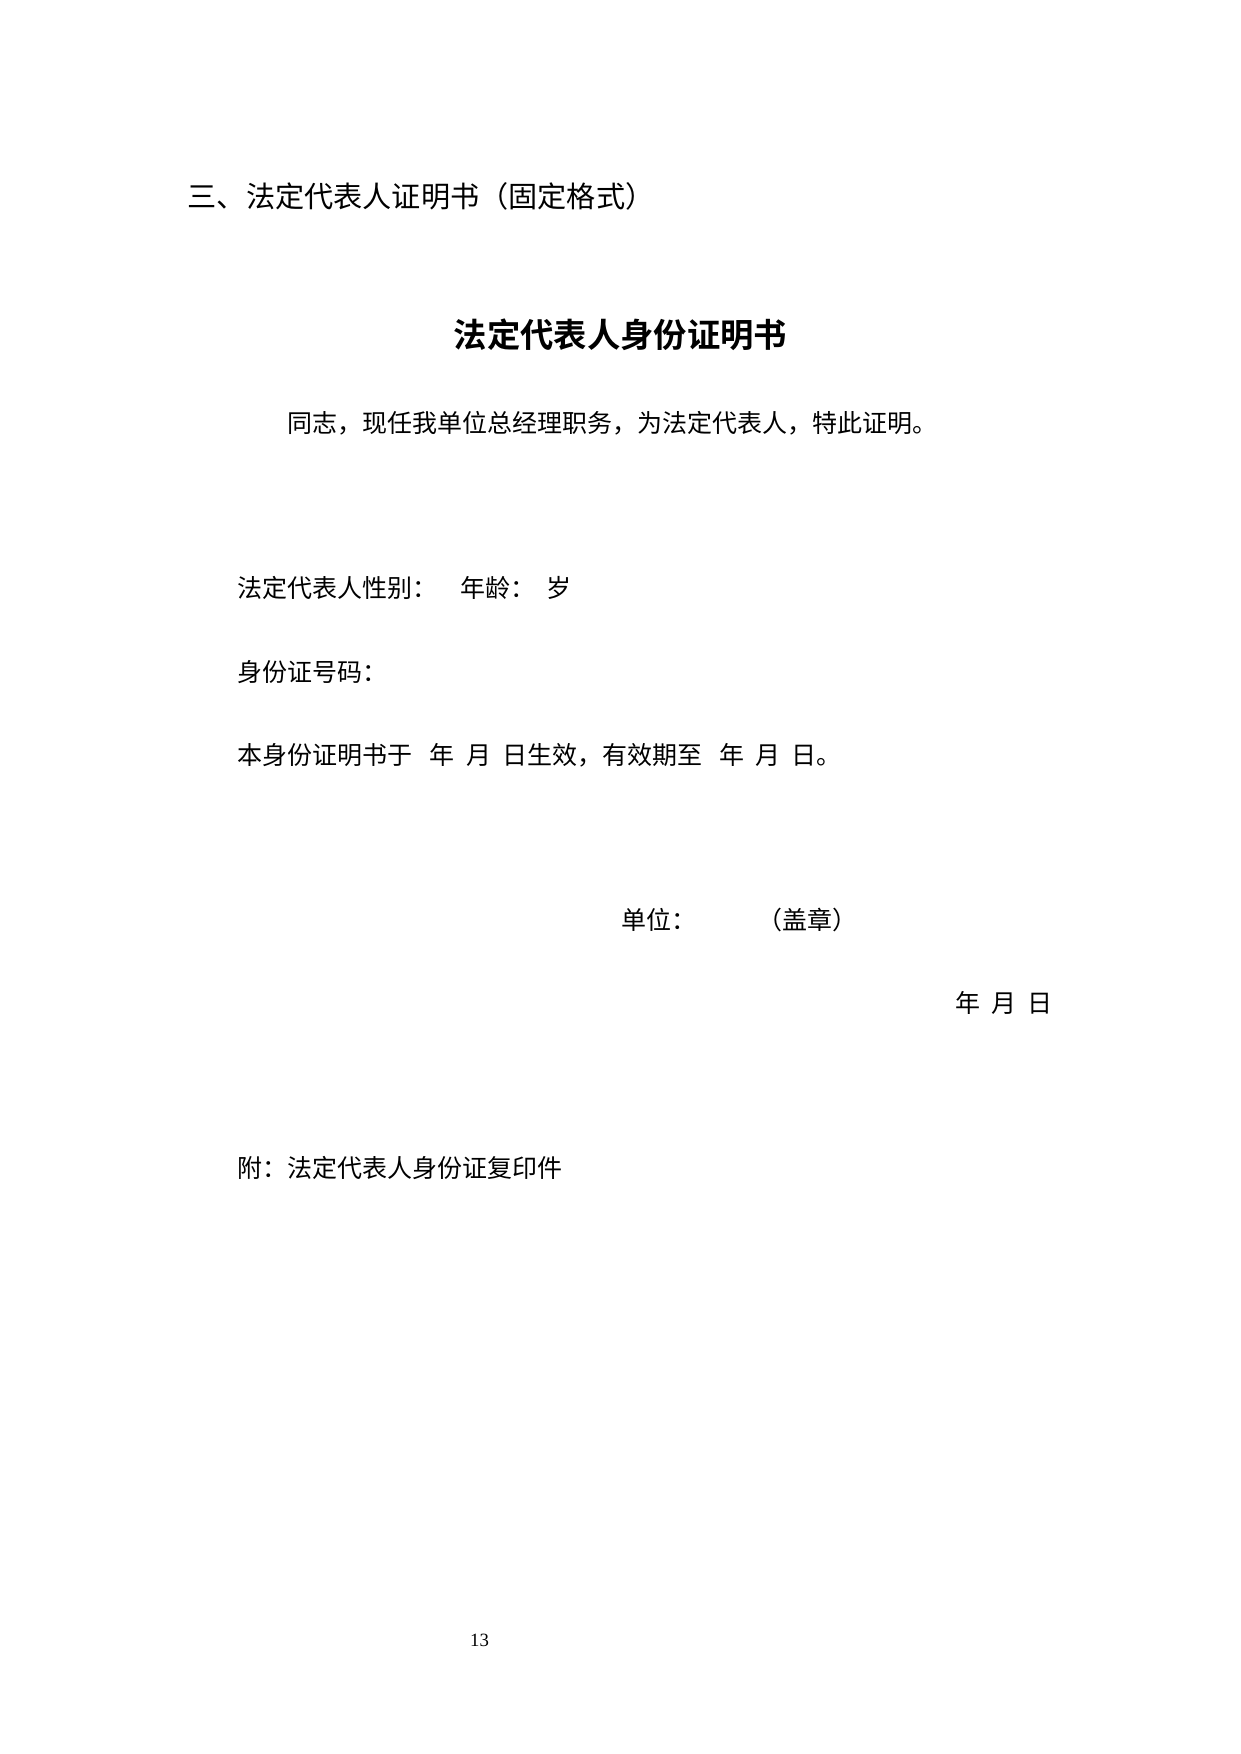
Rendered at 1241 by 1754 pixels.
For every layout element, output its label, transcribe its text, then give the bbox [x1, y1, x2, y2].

text 法定代表人身份证明书 [187, 300, 1053, 365]
text 身份证号码： [188, 638, 1053, 703]
text 单位： （盖章） [188, 886, 1053, 951]
text 同志，现任我单位总经理职务，为法定代表人，特此证明。 [188, 389, 1053, 454]
text 法定代表人性别： 年龄： 岁 [188, 554, 1053, 619]
text 附：法定代表人身份证复印件 [187, 1134, 1053, 1199]
text 备注：投标报价时提交三、法定代表人证明书（固定格式） [187, 162, 1053, 227]
text 本身份证明书于 年 月 日生效，有效期至 年 月 日。 [188, 721, 1053, 786]
text 年 月 日 [188, 969, 1053, 1034]
